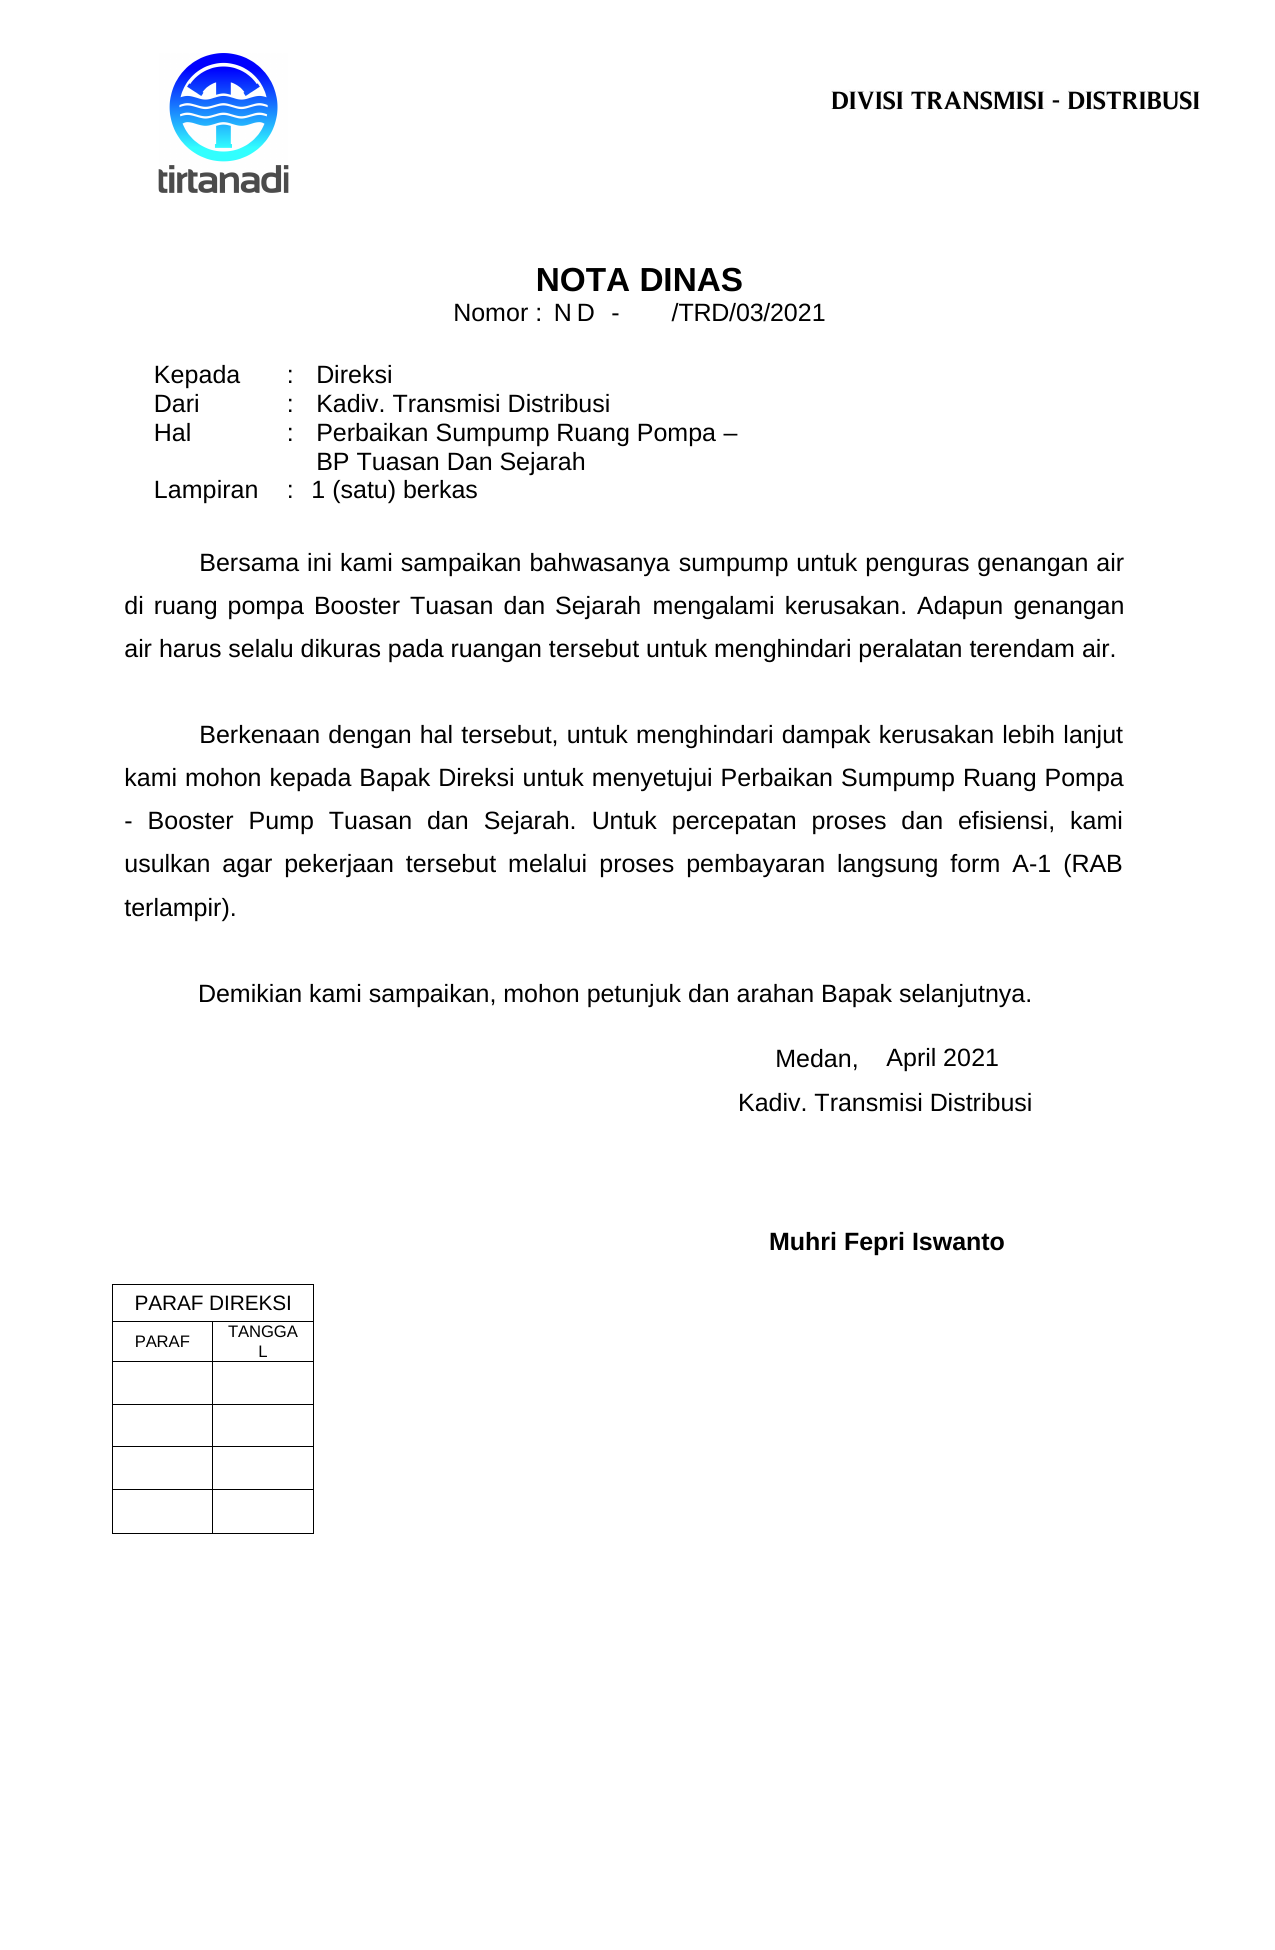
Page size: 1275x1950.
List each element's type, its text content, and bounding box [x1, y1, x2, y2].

text BP Tuasan Dan Sejarah [154, 447, 1125, 476]
text Kadiv. Transmisi Distribusi [154, 1088, 1125, 1116]
text Dari : Kadiv. Transmisi Distribusi [154, 389, 1125, 418]
text Lampiran : 1 (satu) berkas [154, 476, 1125, 504]
table_cell TANGGAL [213, 1322, 313, 1361]
text Nomor : ND - /TRD/03/2021 [154, 298, 1125, 327]
table_cell [213, 1490, 313, 1533]
text Bersama ini kami sampaikan bahwasanya sumpump untuk penguras genangan air di ruang pompa Booster Tuasan dan Sejarah mengalami kerusakan. Adapun genangan air harus selalu dikuras pada ruangan tersebut untuk menghindari peralatan terendam air. [124, 548, 1125, 663]
table_cell [213, 1362, 313, 1404]
table_cell [113, 1447, 212, 1489]
text NOTA DINAS [154, 260, 1125, 298]
table_cell [113, 1405, 212, 1446]
table_cell [113, 1490, 212, 1533]
table_header PARAF DIREKSI [113, 1285, 313, 1321]
text Kepada : Direksi [154, 361, 1125, 389]
table_cell [213, 1405, 313, 1446]
text Berkenaan dengan hal tersebut, untuk menghindari dampak kerusakan lebih lanjut kami mohon kepada Bapak Direksi untuk menyetujui Perbaikan Sumpump Ruang Pompa - Booster Pump Tuasan dan Sejarah. Untuk percepatan proses dan efisiensi, kami usulkan agar pekerjaan tersebut melalui proses pembayaran langsung form A-1 (RAB terlampir). [124, 720, 1125, 921]
text Demikian kami sampaikan, mohon petunjuk dan arahan Bapak selanjutnya. [198, 979, 1125, 1008]
table_cell PARAF [113, 1322, 212, 1361]
picture [158, 53, 289, 193]
text Hal : Perbaikan Sumpump Ruang Pompa – [154, 418, 1125, 447]
table_cell [113, 1362, 212, 1404]
text Muhri Fepri Iswanto [154, 1200, 1125, 1255]
table_cell [213, 1447, 313, 1489]
picture [831, 85, 1214, 119]
text Medan, April 2021 [604, 1043, 1125, 1073]
